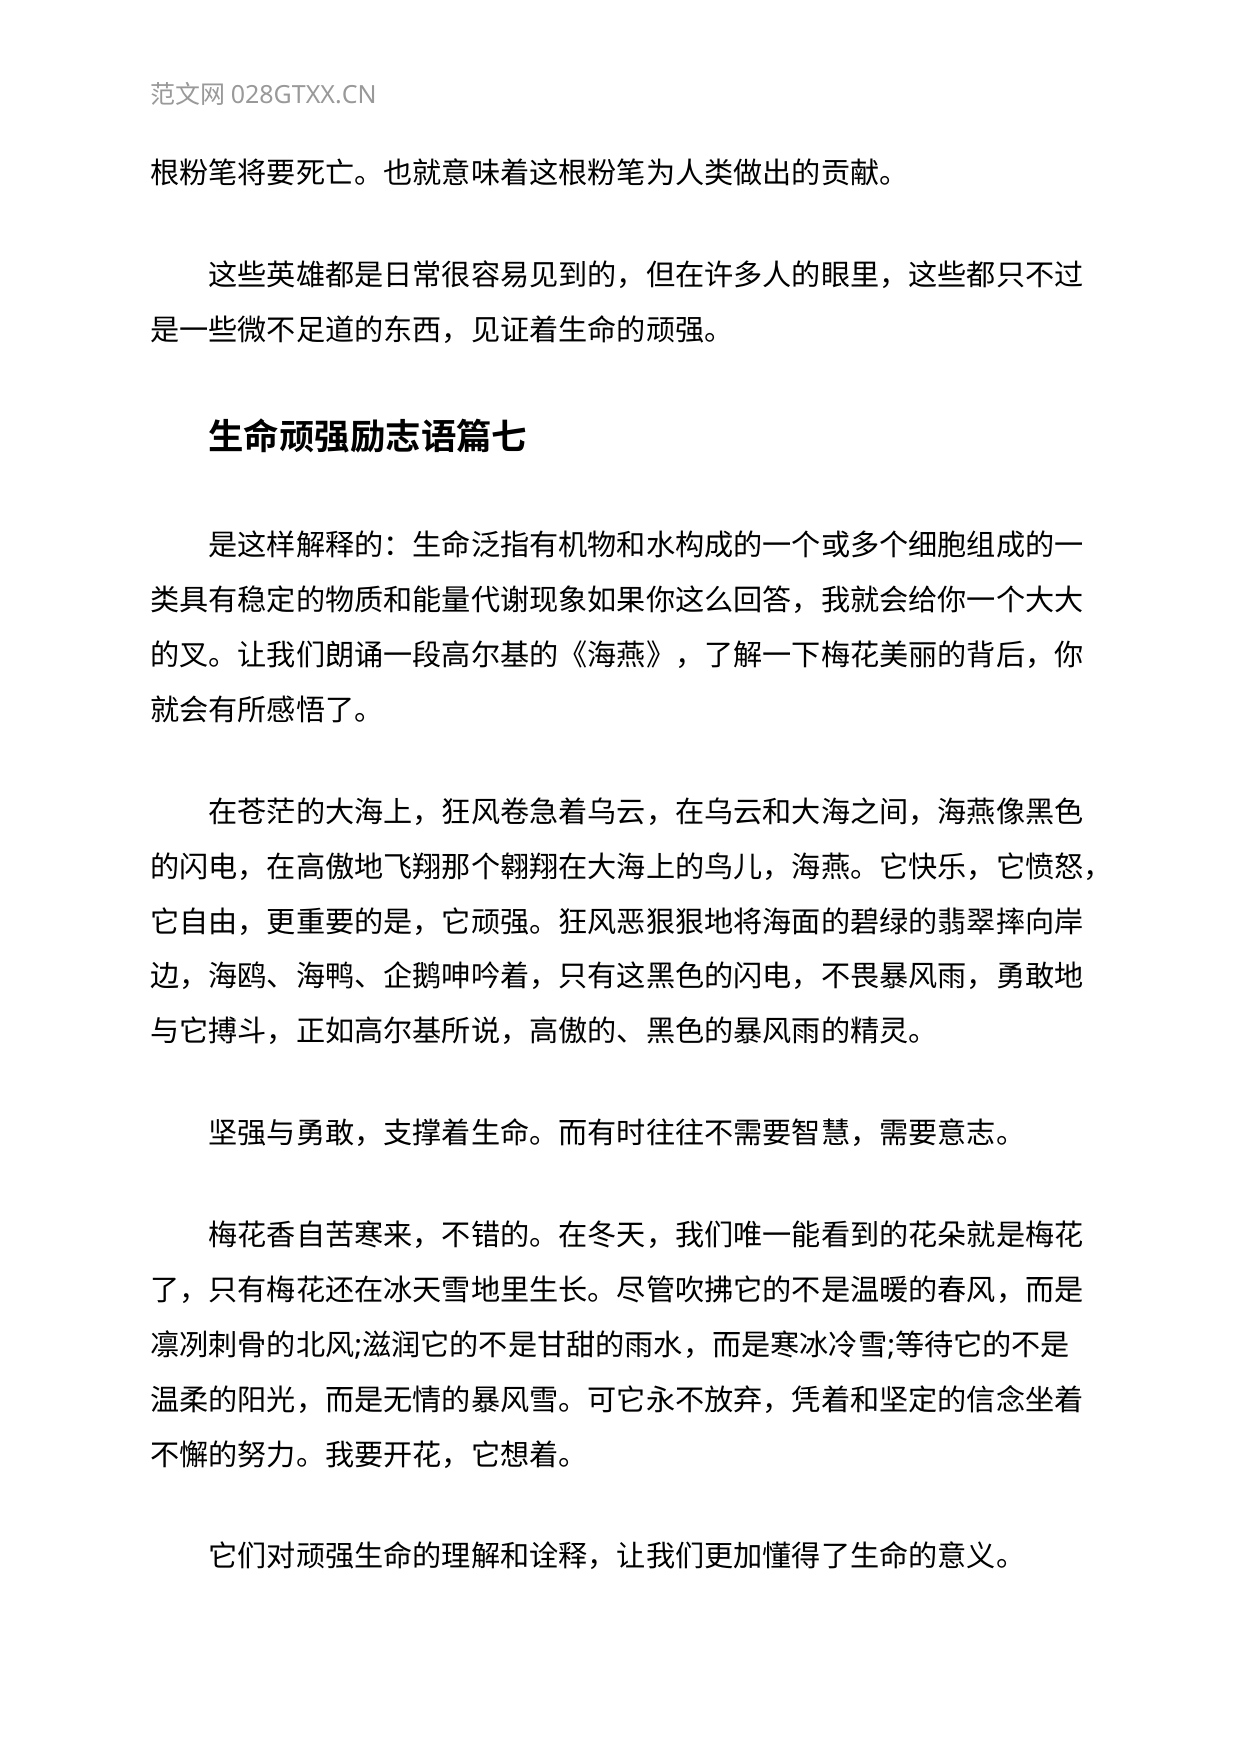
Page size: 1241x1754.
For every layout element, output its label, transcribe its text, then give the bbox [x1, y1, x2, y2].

text 在苍茫的大海上，狂风卷急着乌云，在乌云和大海之间，海燕像黑色的闪电，在高傲地飞翔那个翱翔在大海上的鸟儿，海燕。它快乐，它愤怒，它自由，更重要的是，它顽强。狂风恶狠狠地将海面的碧绿的翡翠摔向岸边，海鸥、海鸭、企鹅呻吟着，只有这黑色的闪电，不畏暴风雨，勇敢地与它搏斗，正如高尔基所说，高傲的、黑色的暴风雨的精灵。 [150, 788, 1090, 1050]
text 梅花香自苦寒来，不错的。在冬天，我们唯一能看到的花朵就是梅花了，只有梅花还在冰天雪地里生长。尽管吹拂它的不是温暖的春风，而是凛冽刺骨的北风;滋润它的不是甘甜的雨水，而是寒冰冷雪;等待它的不是温柔的阳光，而是无情的暴风雪。可它永不放弃，凭着和坚定的信念坐着不懈的努力。我要开花，它想着。 [150, 1211, 1090, 1473]
text 它们对顽强生命的理解和诠释，让我们更加懂得了生命的意义。 [150, 1533, 1090, 1575]
text 生命顽强励志语篇七 [150, 408, 1090, 460]
text 是这样解释的：生命泛指有机物和水构成的一个或多个细胞组成的一类具有稳定的物质和能量代谢现象如果你这么回答，我就会给你一个大大的叉。让我们朗诵一段高尔基的《海燕》，了解一下梅花美丽的背后，你就会有所感悟了。 [150, 522, 1090, 729]
text 坚强与勇敢，支撑着生命。而有时往往不需要智慧，需要意志。 [150, 1110, 1090, 1152]
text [150, 150, 1090, 192]
text 这些英雄都是日常很容易见到的，但在许多人的眼里，这些都只不过是一些微不足道的东西，见证着生命的顽强。 [150, 252, 1090, 349]
